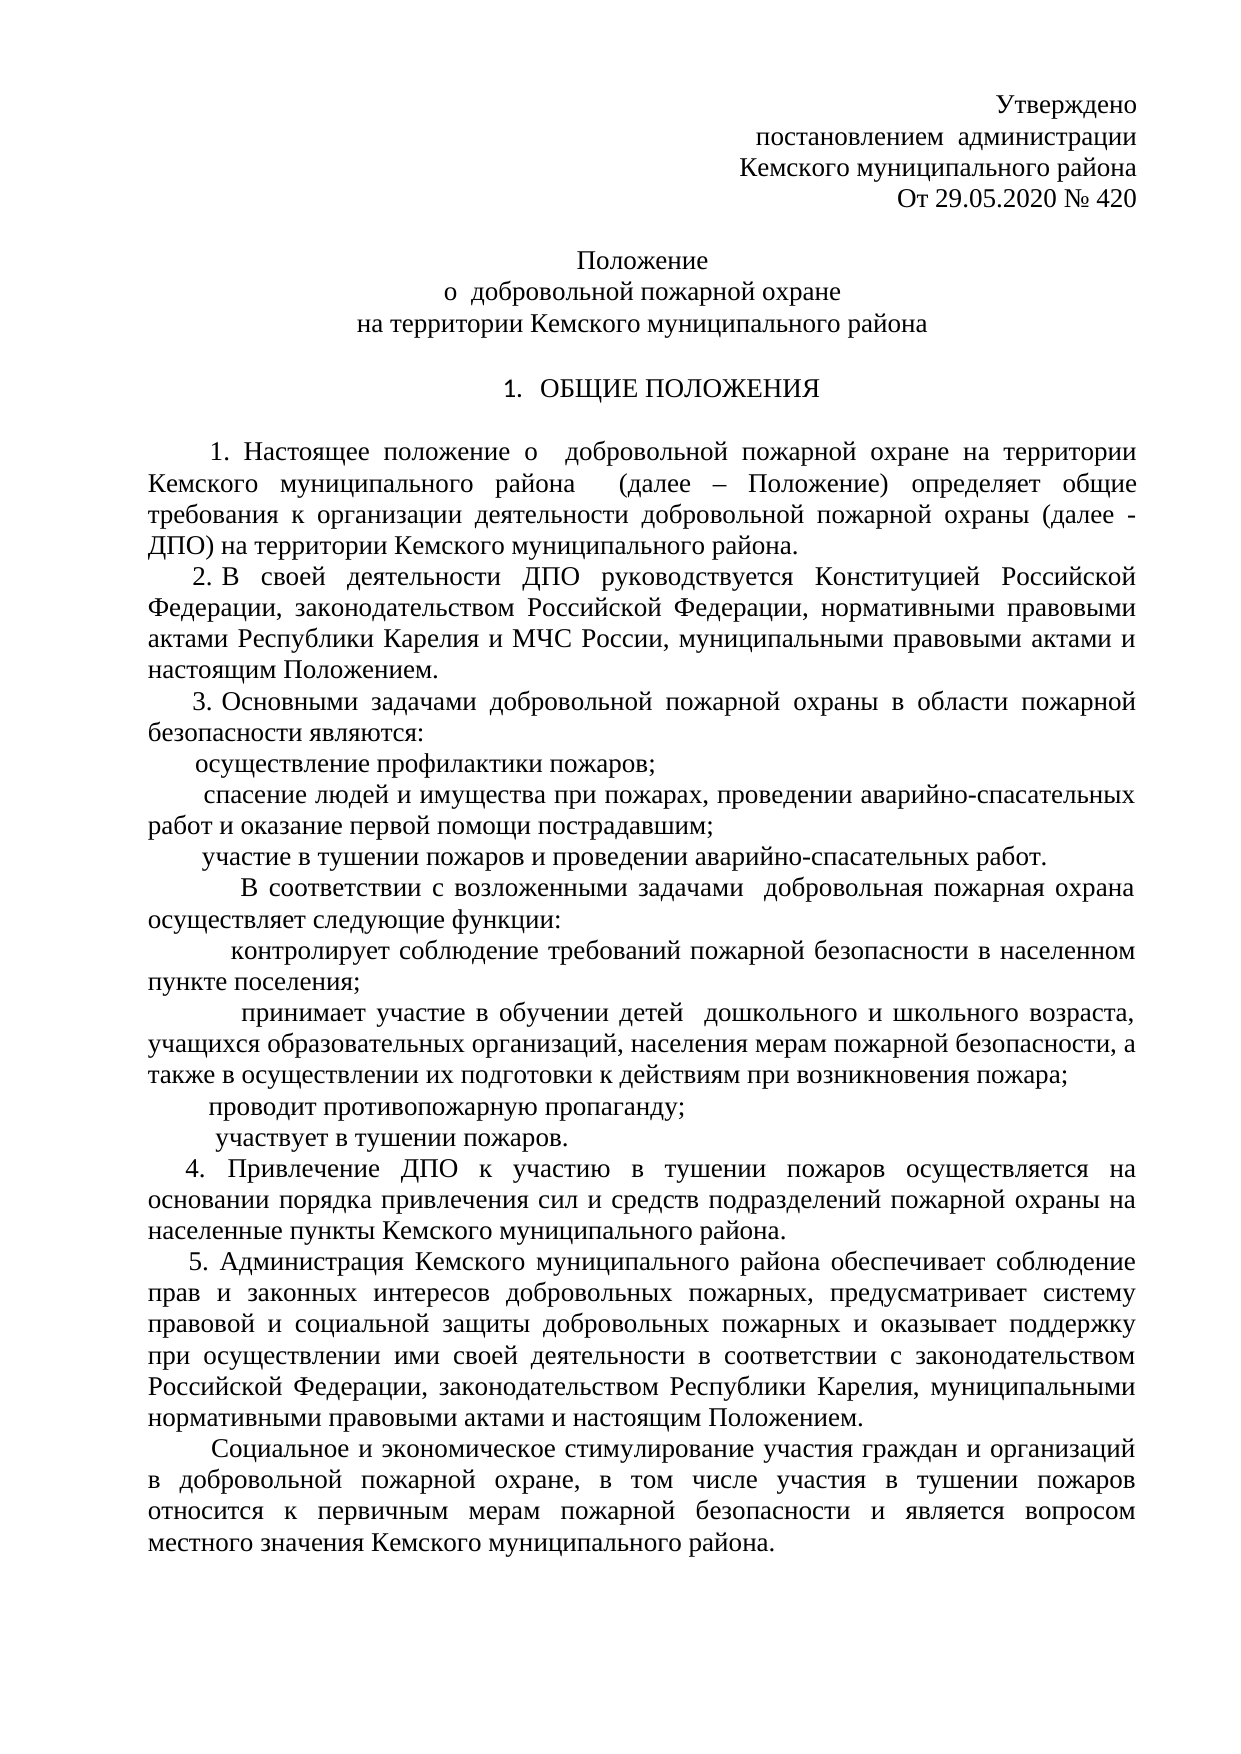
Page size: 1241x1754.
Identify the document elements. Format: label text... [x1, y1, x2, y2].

text осуществление профилактики пожаров; [148, 747, 1137, 778]
text От 29.05.2020 № 420 [620, 182, 1137, 213]
text Положение [148, 244, 1137, 276]
text принимает участие в обучении детей дошкольного и школьного возраста, учащихся образовательных организаций, населения мерам пожарной безопасности, а также в осуществлении их подготовки к действиям при возникновения пожара; [148, 996, 1137, 1089]
text В соответствии с возложенными задачами добровольная пожарная охрана осуществляет следующие функции: [148, 872, 1137, 934]
list Основными задачами добровольной пожарной охраны в области пожарной безопасности являются: [148, 685, 1137, 747]
text постановлением администрации [148, 120, 1137, 151]
list ОБЩИЕ ПОЛОЖЕНИЯ [185, 371, 1137, 404]
text Кемского муниципального района [620, 151, 1137, 182]
text Социальное и экономическое стимулирование участия граждан и организаций в добровольной пожарной охране, в том числе участия в тушении пожаров относится к первичным мерам пожарной безопасности и является вопросом местного значения Кемского муниципального района. [148, 1432, 1137, 1557]
text контролирует соблюдение требований пожарной безопасности в населенном пункте поселения; [148, 934, 1137, 996]
list Привлечение ДПО к участию в тушении пожаров осуществляется на основании порядка привлечения сил и средств подразделений пожарной охраны на населенные пункты Кемского муниципального района. [148, 1152, 1137, 1245]
text на территории Кемского муниципального района [148, 307, 1137, 338]
text проводит противопожарную пропаганду; [148, 1089, 1137, 1121]
text 5. Администрация Кемского муниципального района обеспечивает соблюдение прав и законных интересов добровольных пожарных, предусматривает систему правовой и социальной защиты добровольных пожарных и оказывает поддержку при осуществлении ими своей деятельности в соответствии с законодательством Российской Федерации, законодательством Республики Карелия, муниципальными нормативными правовыми актами и настоящим Положением. [148, 1245, 1137, 1432]
text спасение людей и имущества при пожарах, проведении аварийно-спасательных работ и оказание первой помощи пострадавшим; [148, 778, 1137, 840]
text о добровольной пожарной охране [148, 276, 1137, 307]
text участие в тушении пожаров и проведении аварийно-спасательных работ. [148, 840, 1137, 872]
text Утверждено [148, 89, 1137, 120]
list В своей деятельности ДПО руководствуется Конституцией Российской Федерации, законодательством Российской Федерации, нормативными правовыми актами Республики Карелия и МЧС России, муниципальными правовыми актами и настоящим Положением. [148, 560, 1137, 685]
text 1. Настоящее положение о добровольной пожарной охране на территории Кемского муниципального района (далее – Положение) определяет общие требования к организации деятельности добровольной пожарной охраны (далее -ДПО) на территории Кемского муниципального района. [148, 436, 1137, 560]
text участвует в тушении пожаров. [148, 1121, 1137, 1152]
